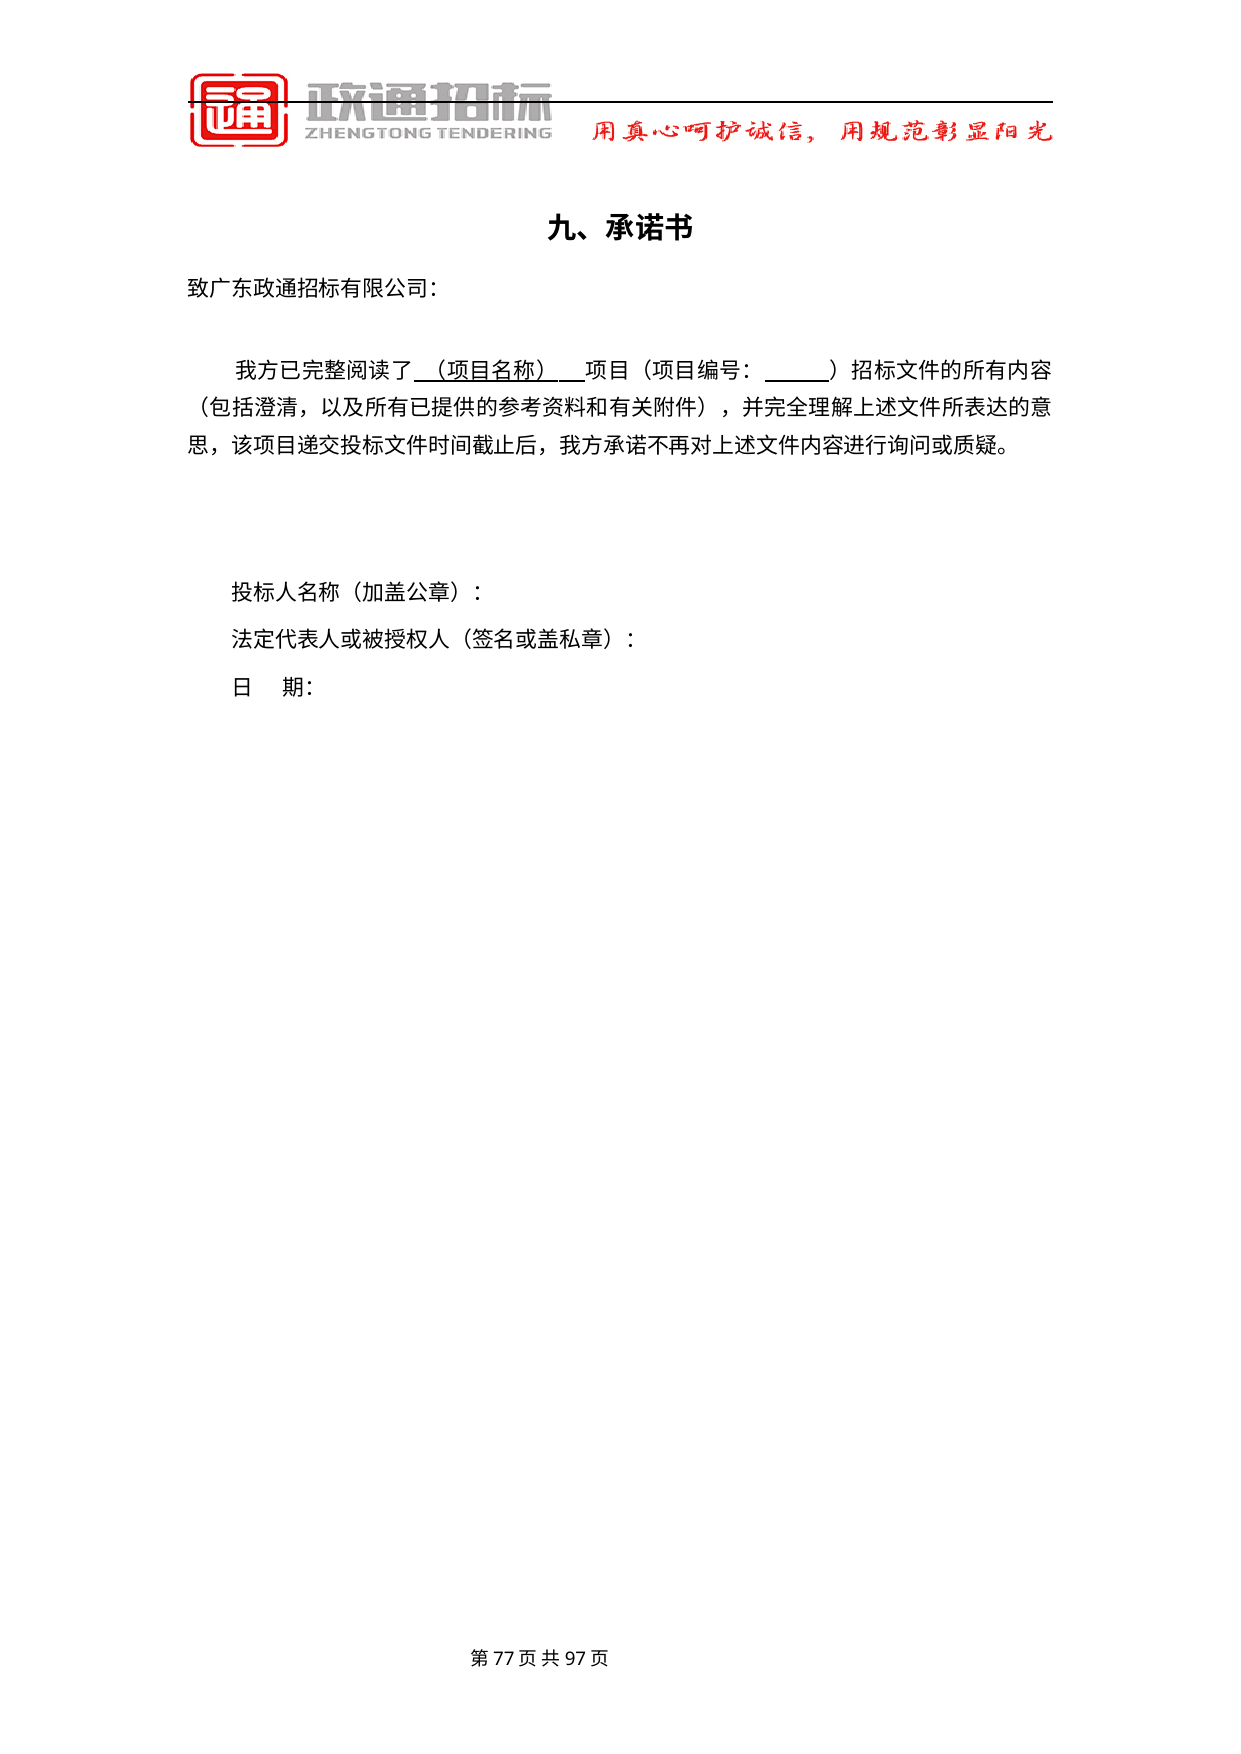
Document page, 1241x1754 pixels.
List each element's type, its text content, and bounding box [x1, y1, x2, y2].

text 致广东政通招标有限公司： [187, 268, 1053, 305]
picture [188, 73, 1053, 101]
text 我方已完整阅读了 （项目名称） 项目（项目编号： ）招标文件的所有内容（包括澄清，以及所有已提供的参考资料和有关附件），并完全理解上述文件所表达的意思，该项目递交投标文件时间截止后，我方承诺不再对上述文件内容进行询问或质疑。 [187, 350, 1053, 537]
text 法定代表人或被授权人（签名或盖私章）： [187, 622, 994, 654]
picture [188, 103, 1053, 147]
subtitle 九、承诺书 [187, 204, 1053, 247]
text 日 期： [187, 670, 994, 702]
text 投标人名称（加盖公章）： [187, 575, 994, 607]
